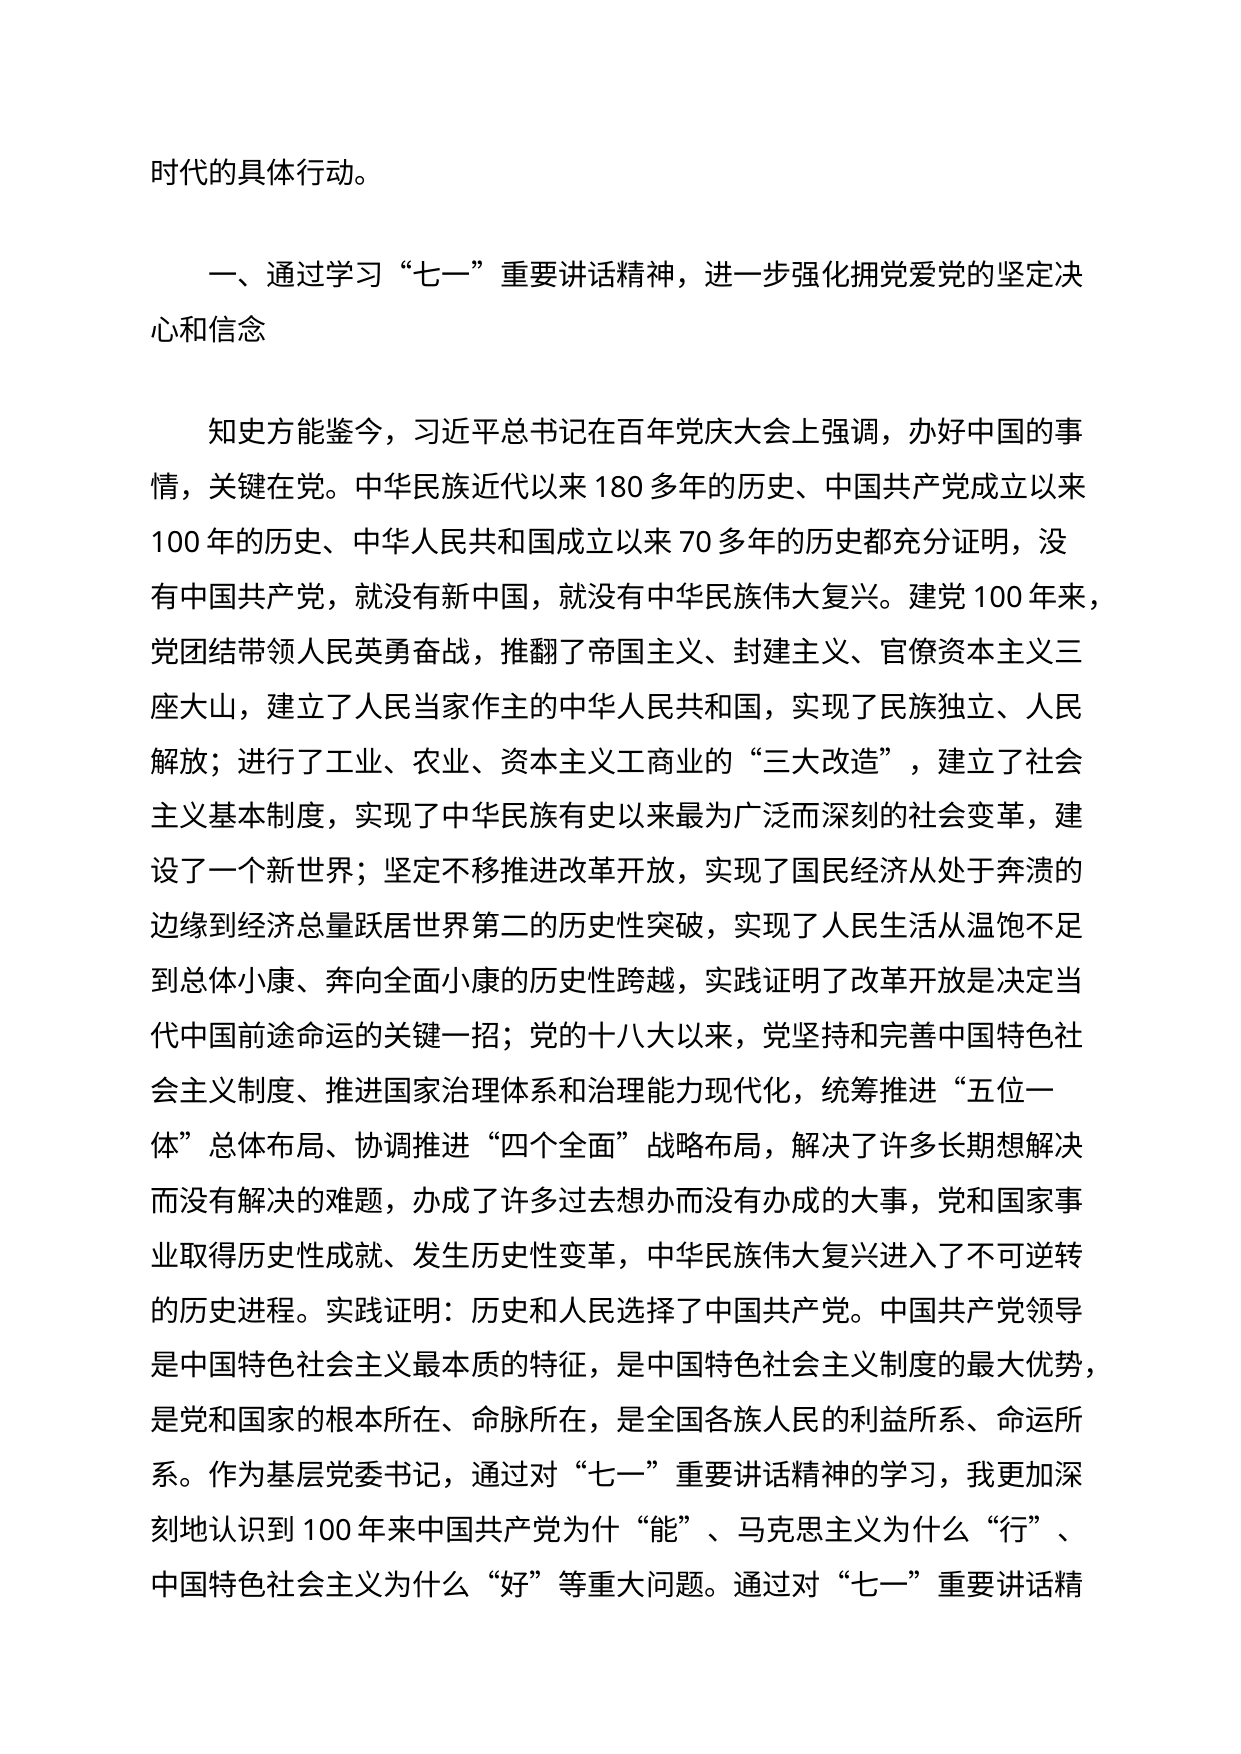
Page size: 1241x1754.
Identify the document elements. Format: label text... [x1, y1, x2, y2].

text 一、通过学习“七一”重要讲话精神，进一步强化拥党爱党的坚定决心和信念 [150, 252, 1090, 349]
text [150, 408, 1090, 1604]
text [150, 150, 1090, 192]
